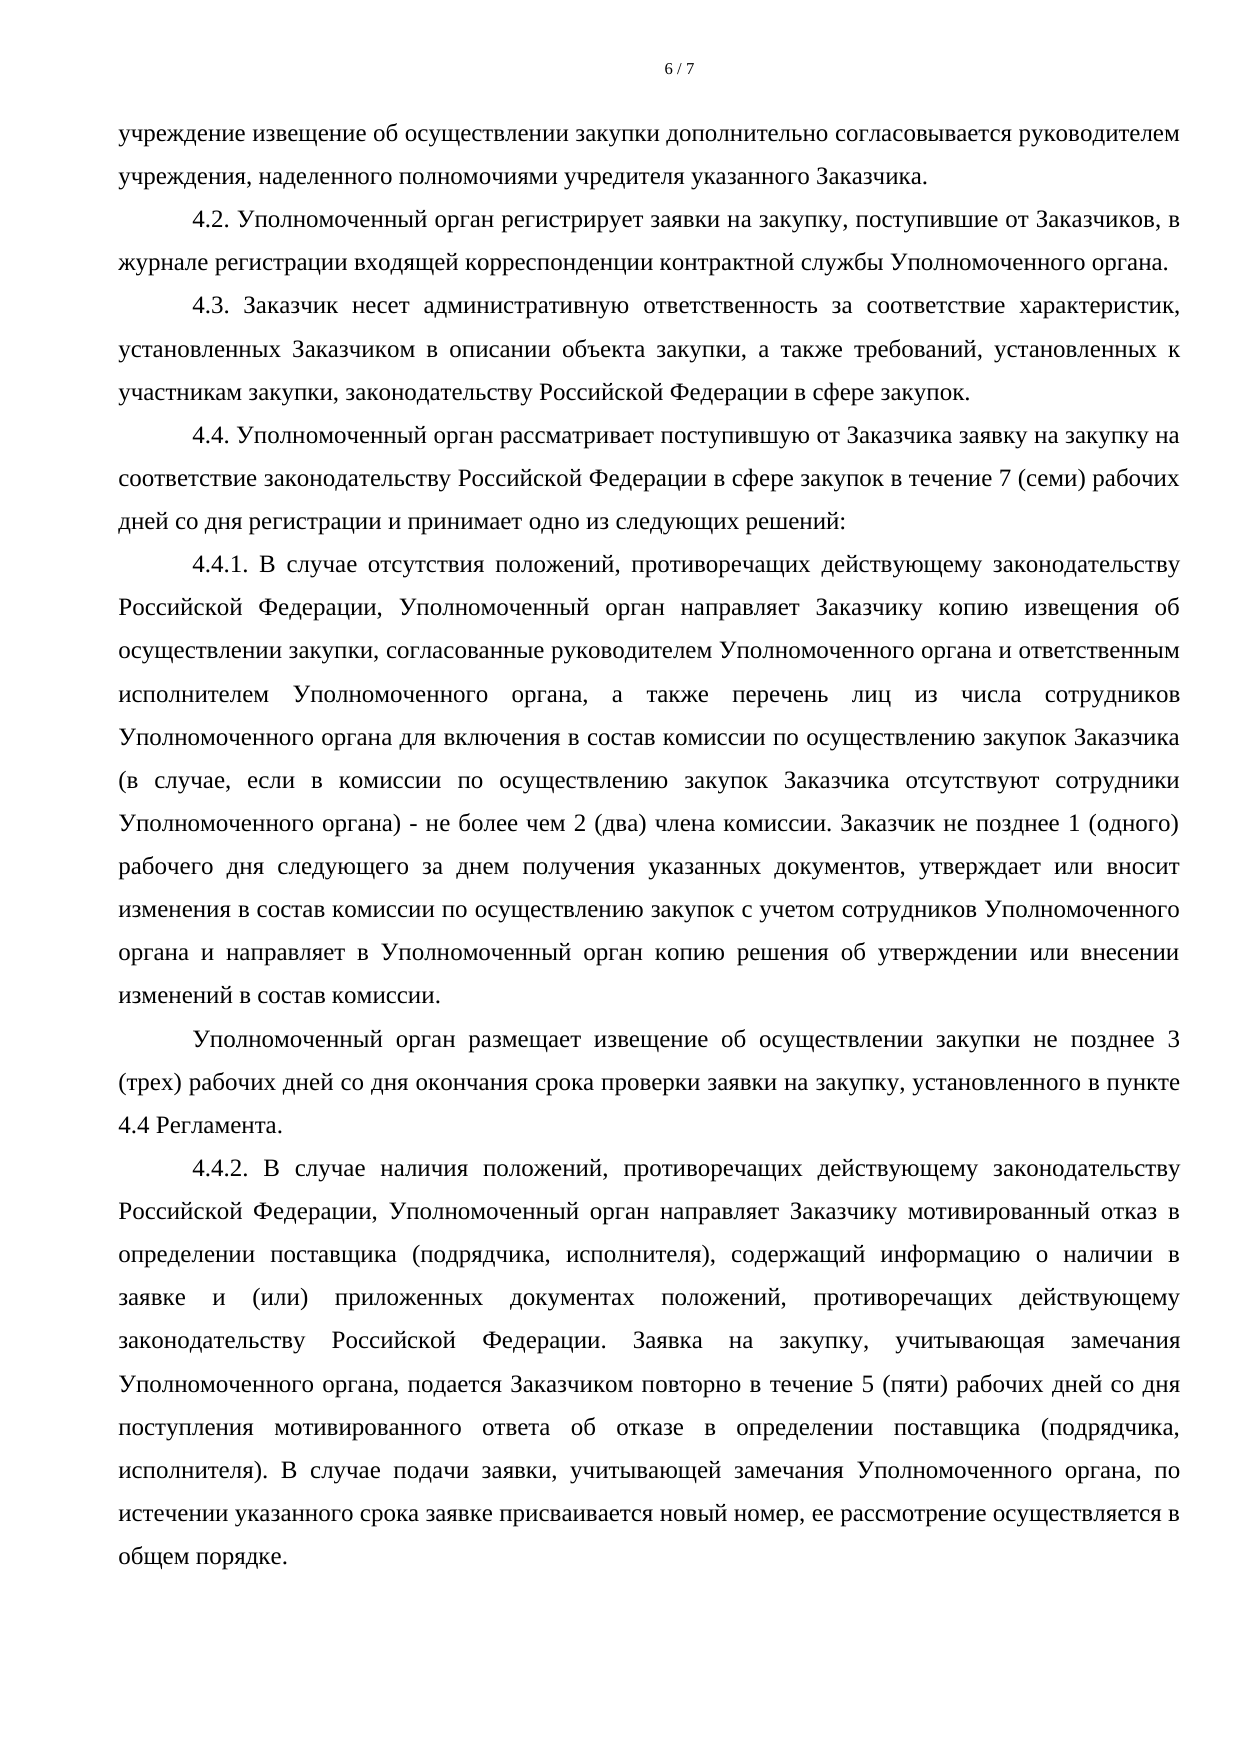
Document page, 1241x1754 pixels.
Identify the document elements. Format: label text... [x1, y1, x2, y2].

text 4.4.1. В случае отсутствия положений, противоречащих действующему законодательству Российской Федерации, Уполномоченный орган направляет Заказчику копию извещения об осуществлении закупки, согласованные руководителем Уполномоченного органа и ответственным исполнителем Уполномоченного органа, а также перечень лиц из числа сотрудников Уполномоченного органа для включения в состав комиссии по осуществлению закупок Заказчика (в случае, если в комиссии по осуществлению закупок Заказчика отсутствуют сотрудники Уполномоченного органа) - не более чем 2 (два) члена комиссии. Заказчик не позднее 1 (одного) рабочего дня следующего за днем получения указанных документов, утверждает или вносит изменения в состав комиссии по осуществлению закупок с учетом сотрудников Уполномоченного органа и направляет в Уполномоченный орган копию решения об утверждении или внесении изменений в состав комиссии. [118, 549, 1181, 1009]
text 4.4. Уполномоченный орган рассматривает поступившую от Заказчика заявку на закупку на соответствие законодательству Российской Федерации в сфере закупок в течение 7 (семи) рабочих дней со дня регистрации и принимает одно из следующих решений: [118, 420, 1181, 535]
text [118, 118, 1181, 190]
text 4.3. Заказчик несет административную ответственность за соответствие характеристик, установленных Заказчиком в описании объекта закупки, а также требований, установленных к участникам закупки, законодательству Российской Федерации в сфере закупок. [118, 291, 1181, 406]
text 4.4.2. В случае наличия положений, противоречащих действующему законодательству Российской Федерации, Уполномоченный орган направляет Заказчику мотивированный отказ в определении поставщика (подрядчика, исполнителя), содержащий информацию о наличии в заявке и (или) приложенных документах положений, противоречащих действующему законодательству Российской Федерации. Заявка на закупку, учитывающая замечания Уполномоченного органа, подается Заказчиком повторно в течение 5 (пяти) рабочих дней со дня поступления мотивированного ответа об отказе в определении поставщика (подрядчика, исполнителя). В случае подачи заявки, учитывающей замечания Уполномоченного органа, по истечении указанного срока заявке присваивается новый номер, ее рассмотрение осуществляется в общем порядке. [118, 1153, 1181, 1570]
text Уполномоченный орган размещает извещение об осуществлении закупки не позднее 3 (трех) рабочих дней со дня окончания срока проверки заявки на закупку, установленного в пункте 4.4 Регламента. [118, 1024, 1181, 1139]
text 4.2. Уполномоченный орган регистрирует заявки на закупку, поступившие от Заказчиков, в журнале регистрации входящей корреспонденции контрактной службы Уполномоченного органа. [118, 204, 1181, 276]
